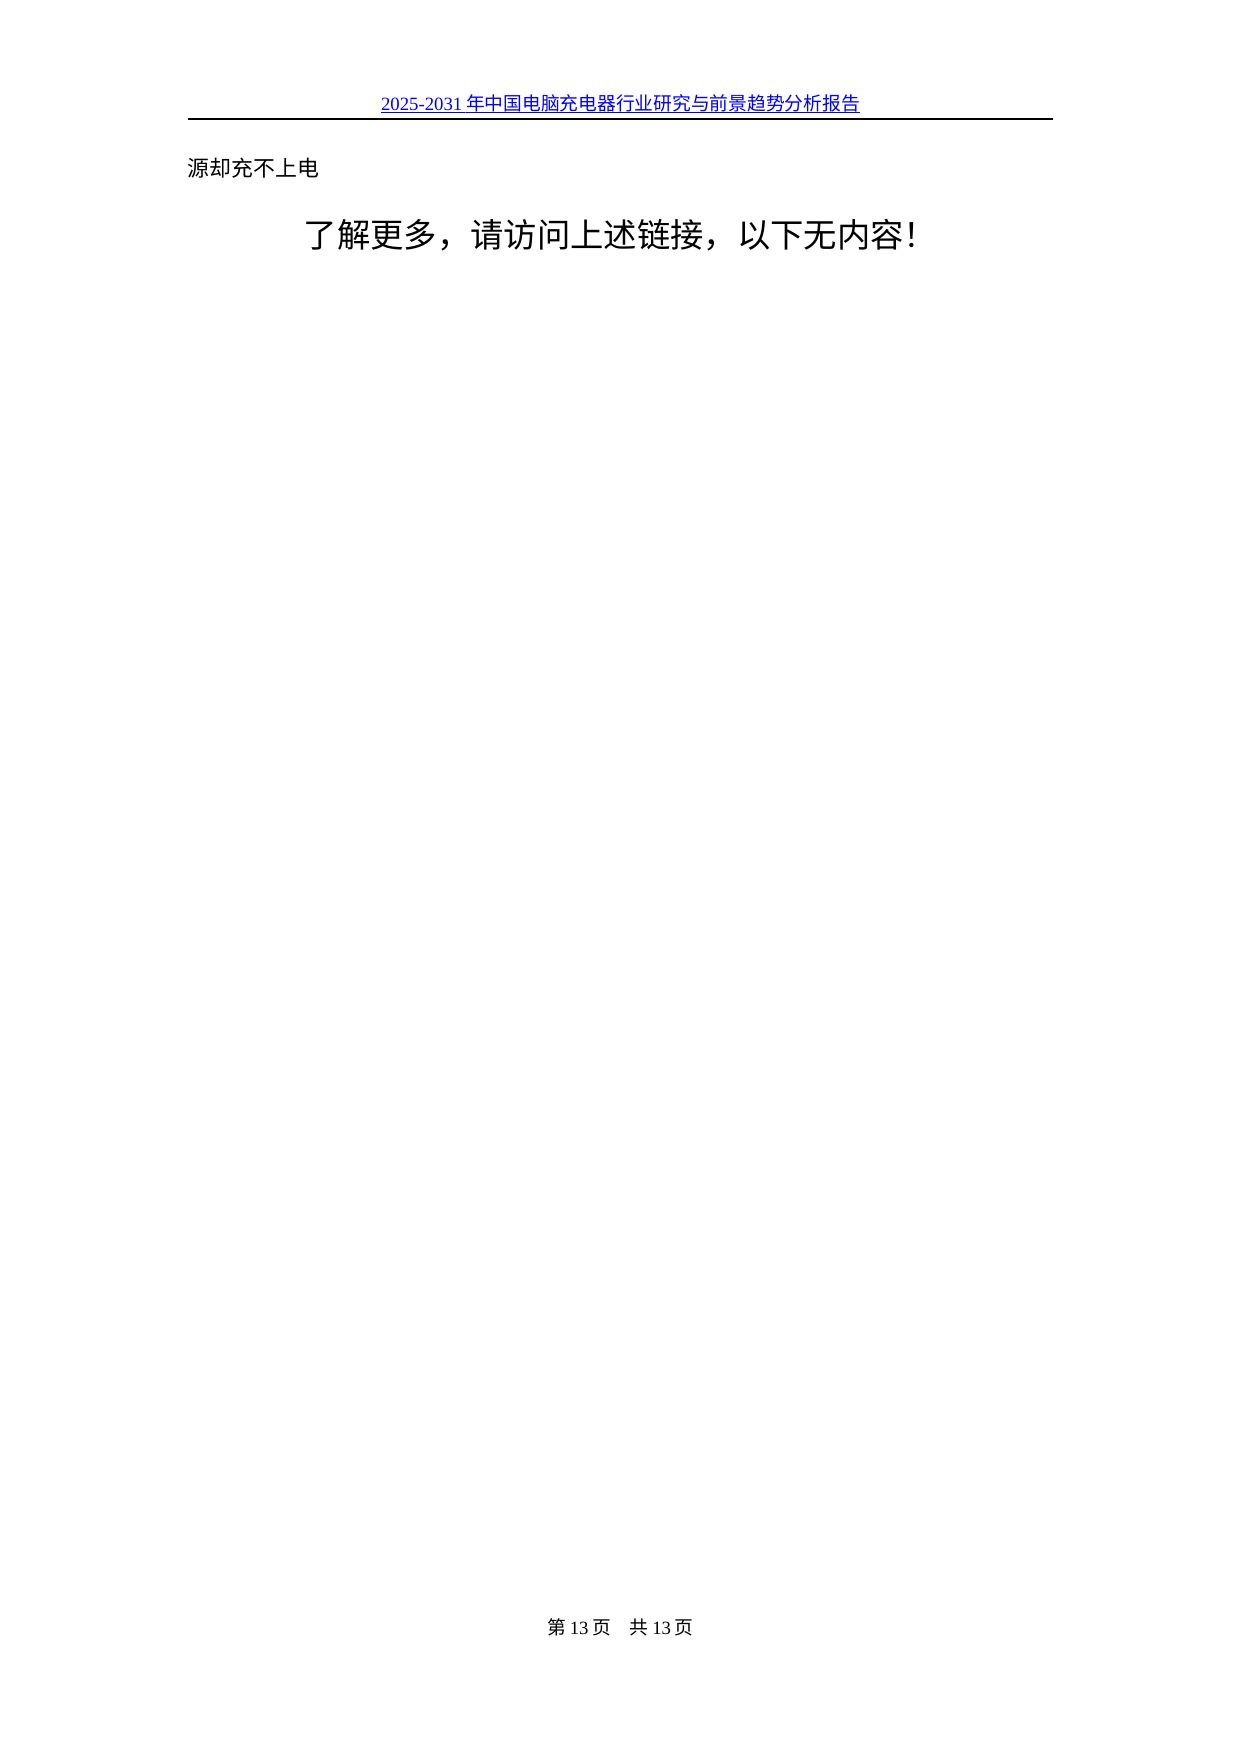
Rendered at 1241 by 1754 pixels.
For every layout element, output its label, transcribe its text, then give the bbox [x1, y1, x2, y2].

title 了解更多，请访问上述链接，以下无内容！ [187, 200, 1053, 265]
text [187, 150, 1053, 183]
